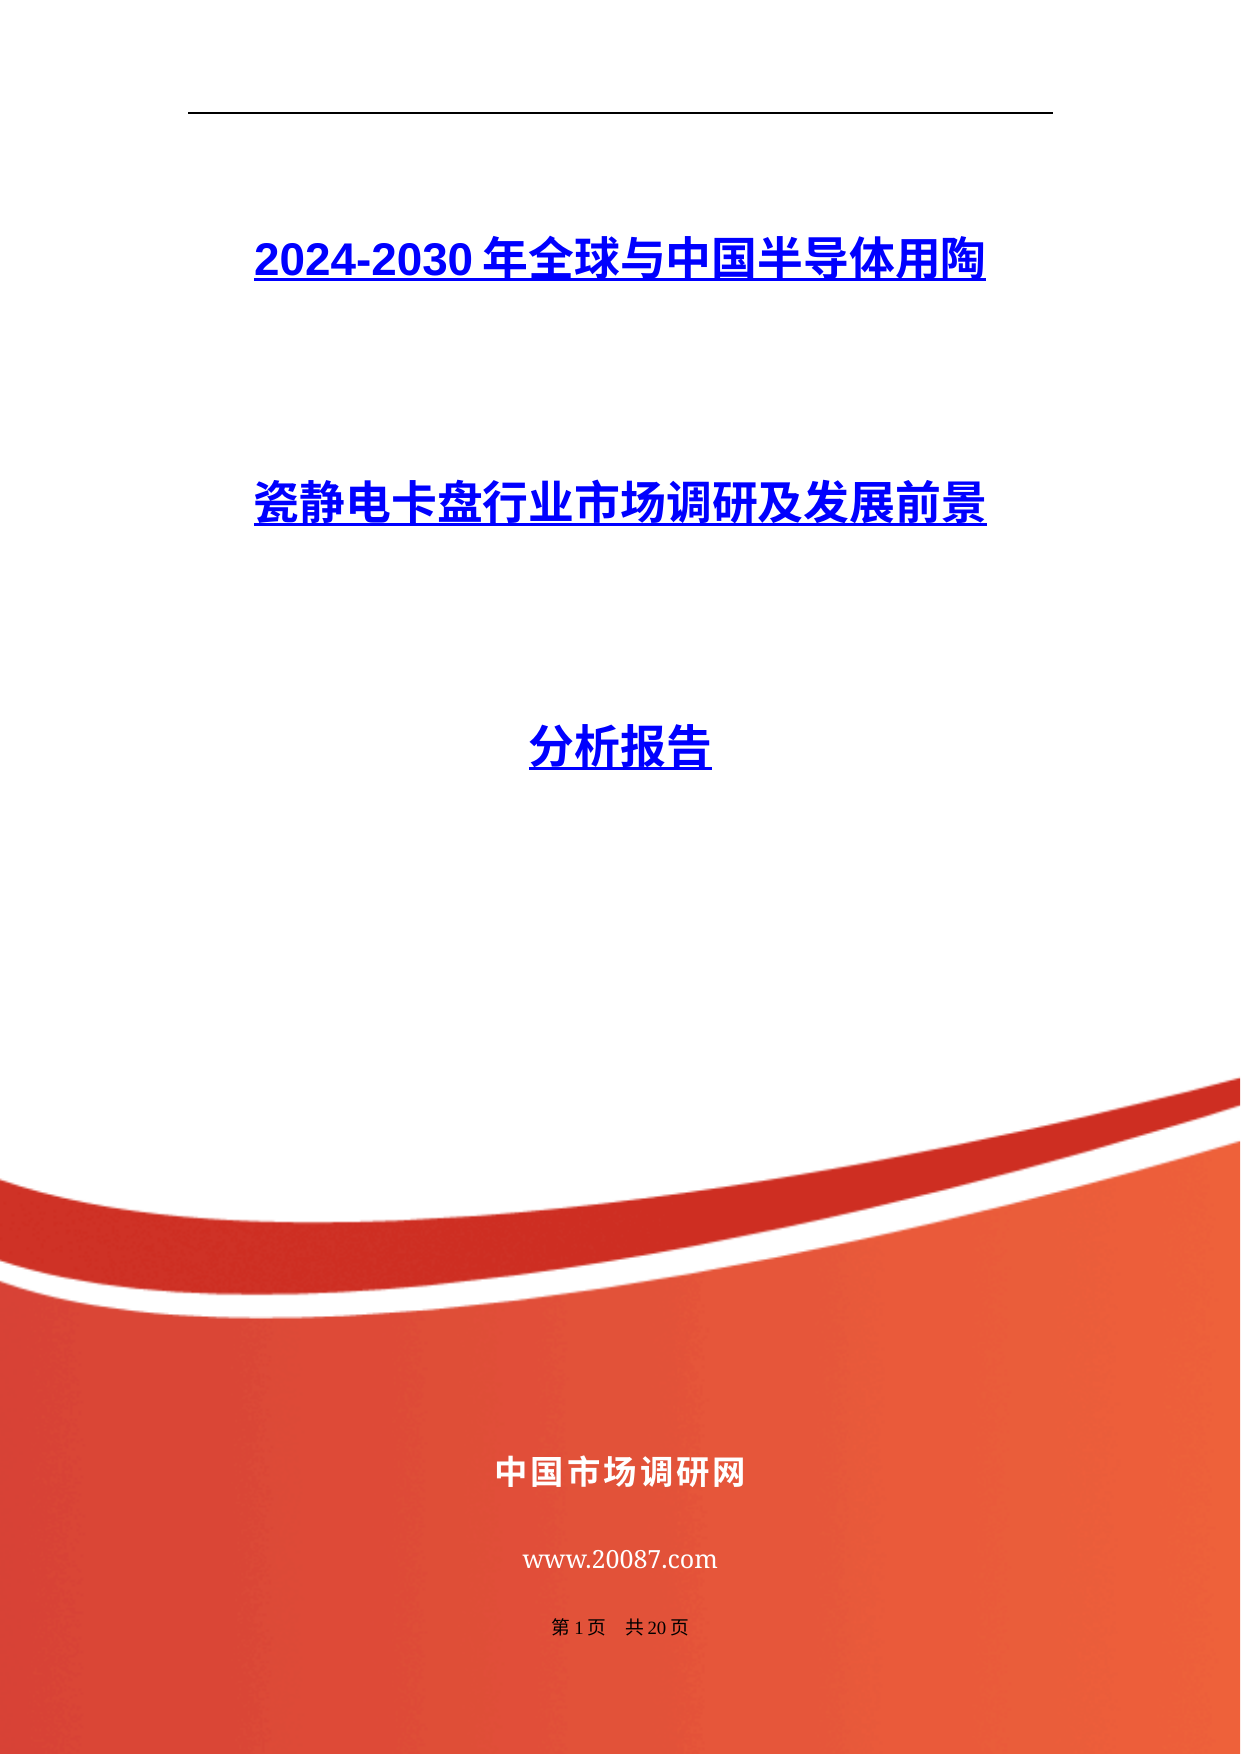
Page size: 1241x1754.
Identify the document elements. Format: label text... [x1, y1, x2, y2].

text www.20087.com [187, 1526, 1053, 1591]
picture [0, 1006, 1241, 1754]
subtitle 中国市场调研网 [187, 1437, 1053, 1502]
table_header 2024-2030年全球与中国半导体用陶瓷静电卡盘行业市场调研及发展前景分析报告 [188, 207, 1053, 871]
